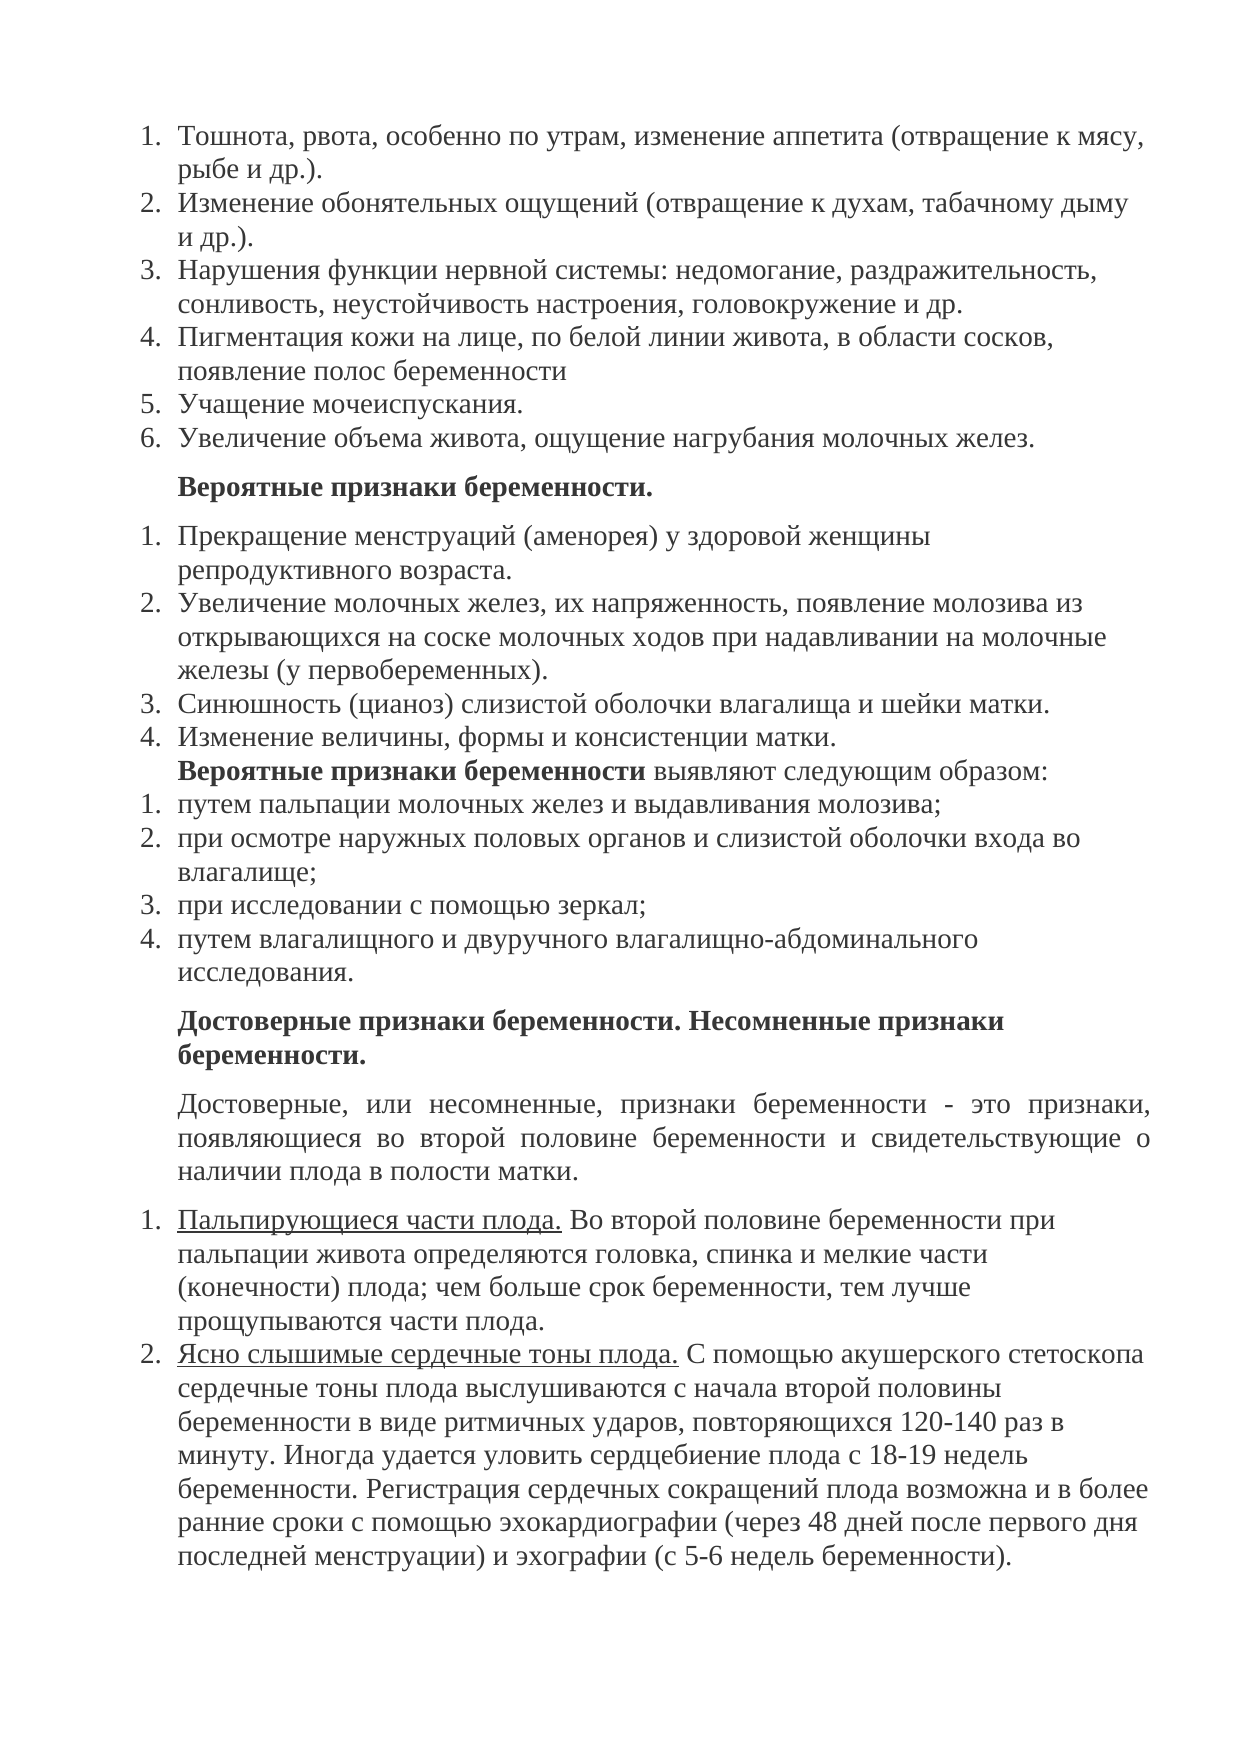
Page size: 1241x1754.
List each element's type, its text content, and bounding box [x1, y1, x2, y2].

list Синюшность (цианоз) слизистой оболочки влагалища и шейки матки. [140, 686, 1152, 719]
text Достоверные признаки беременности. Несомненные признаки беременности. [177, 1003, 1152, 1071]
list Пигментация кожи на лице, по белой линии живота, в области сосков, появление полос беременности [140, 319, 1152, 386]
list Прекращение менструаций (аменорея) у здоровой женщины репродуктивного возраста. [140, 518, 1152, 585]
list Увеличение молочных желез, их напряженность, появление молозива из открывающихся на соске молочных ходов при надавливании на молочные железы (у первобеременных). [140, 585, 1152, 686]
list путем влагалищного и двуручного влагалищно-абдоминального исследования. [140, 921, 1152, 988]
list при осмотре наружных половых органов и слизистой оболочки входа во влагалище; [140, 820, 1152, 887]
text Достоверные, или несомненные, признаки беременности - это признаки, появляющиеся во второй половине беременности и свидетельствующие о наличии плода в полости матки. [177, 1086, 1152, 1187]
list Ясно слышимые сердечные тоны плода. С помощью акушерского стетоскопа сердечные тоны плода выслушиваются с начала второй половины беременности в виде ритмичных ударов, повторяющихся 120-140 раз в минуту. Иногда удается уловить сердцебиение плода с 18-19 недель беременности. Регистрация сердечных сокращений плода возможна и в более ранние сроки с помощью эхокардиографии (через 48 дней после первого дня последней менструации) и эхографии (с 5-6 недель беременности). [140, 1337, 1152, 1571]
list Нарушения функции нервной системы: недомогание, раздражительность, сонливость, неустойчивость настроения, головокружение и др. [140, 252, 1152, 319]
list путем пальпации молочных желез и выдавливания молозива; [140, 787, 1152, 820]
text Вероятные признаки беременности. [177, 469, 1152, 503]
list Изменение обонятельных ощущений (отвращение к духам, табачному дыму и др.). [140, 185, 1152, 252]
list Пальпирующиеся части плода. Во второй половине беременности при пальпации живота определяются головка, спинка и мелкие части (конечности) плода; чем больше срок беременности, тем лучше прощупываются части плода. [140, 1202, 1152, 1337]
list Тошнота, рвота, особенно по утрам, изменение аппетита (отвращение к мясу, рыбе и др.). [140, 118, 1152, 185]
list Учащение мочеиспускания. [140, 386, 1152, 420]
list Изменение величины, формы и консистенции матки. [140, 719, 1152, 753]
text Вероятные признаки беременности выявляют следующим образом: [177, 753, 1152, 787]
list при исследовании с помощью зеркал; [140, 887, 1152, 921]
list Увеличение объема живота, ощущение нагрубания молочных желез. [140, 420, 1152, 453]
